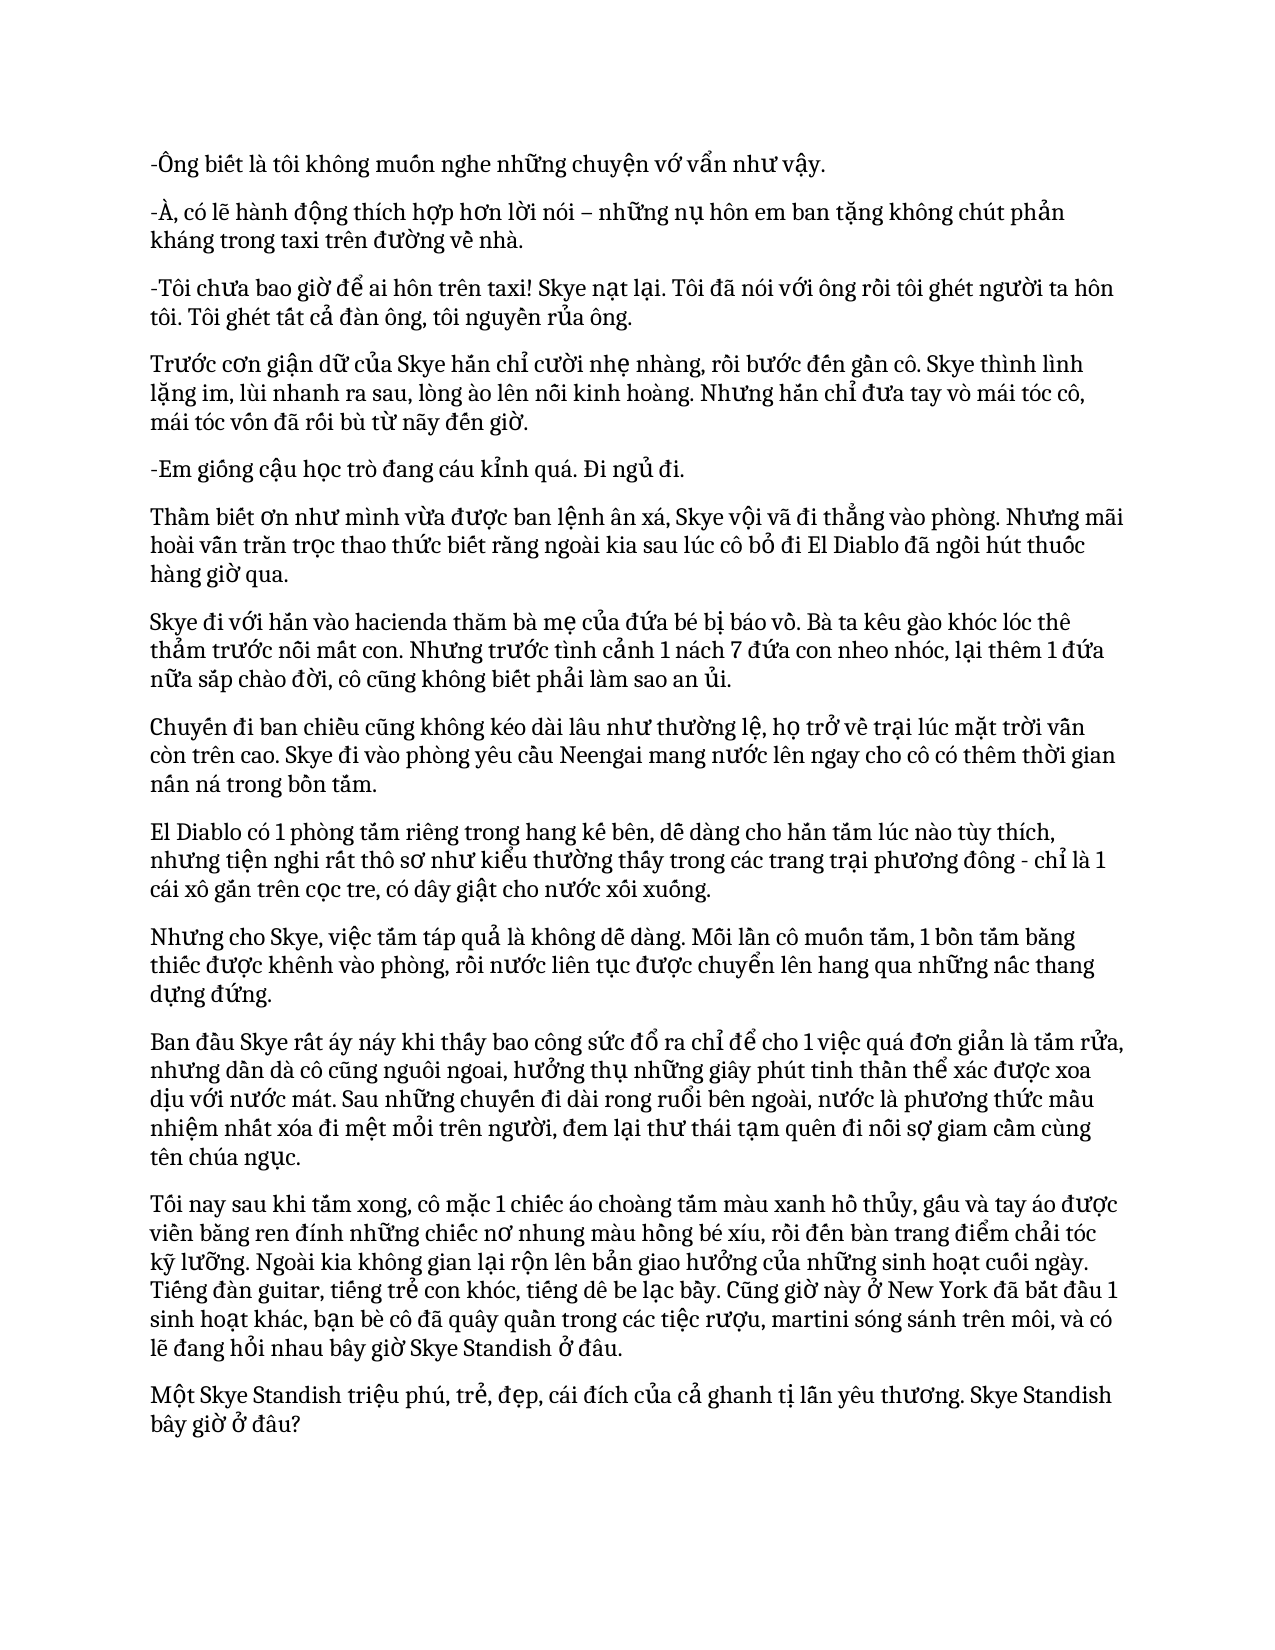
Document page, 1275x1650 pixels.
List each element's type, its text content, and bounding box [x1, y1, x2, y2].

text Thầm biết ơn như mình vừa được ban lệnh ân xá, Skye vội vã đi thẳng vào phòng. Nhưng mãi hoài vẫn trằn trọc thao thức biết rằng ngoài kia sau lúc cô bỏ đi El Diablo đã ngồi hút thuốc hàng giờ qua. [150, 502, 1125, 589]
text Tối nay sau khi tắm xong, cô mặc 1 chiếc áo choàng tắm màu xanh hồ thủy, gấu và tay áo được viền bằng ren đính những chiếc nơ nhung màu hồng bé xíu, rồi đến bàn trang điểm chải tóc kỹ lưỡng. Ngoài kia không gian lại rộn lên bản giao hưởng của những sinh hoạt cuối ngày. Tiếng đàn guitar, tiếng trẻ con khóc, tiếng dê be lạc bầy. Cũng giờ này ở New York đã bắt đầu 1 sinh hoạt khác, bạn bè cô đã quây quần trong các tiệc rượu, martini sóng sánh trên môi, và có lẽ đang hỏi nhau bây giờ Skye Standish ở đâu. [150, 1190, 1125, 1362]
text -Tôi chưa bao giờ để ai hôn trên taxi! Skye nạt lại. Tôi đã nói với ông rồi tôi ghét người ta hôn tôi. Tôi ghét tất cả đàn ông, tôi nguyền rủa ông. [150, 274, 1125, 331]
text Ban đầu Skye rất áy náy khi thấy bao công sức đổ ra chỉ để cho 1 việc quá đơn giản là tắm rửa, nhưng dần dà cô cũng nguôi ngoai, hưởng thụ những giây phút tinh thần thể xác được xoa dịu với nước mát. Sau những chuyến đi dài rong ruổi bên ngoài, nước là phương thức mầu nhiệm nhất xóa đi mệt mỏi trên người, đem lại thư thái tạm quên đi nỗi sợ giam cầm cùng tên chúa ngục. [150, 1027, 1125, 1171]
text -Ông biết là tôi không muốn nghe những chuyện vớ vẩn như vậy. [150, 150, 1125, 179]
text -Em giống cậu học trò đang cáu kỉnh quá. Đi ngủ đi. [150, 455, 1125, 484]
text Nhưng cho Skye, việc tắm táp quả là không dễ dàng. Mỗi lần cô muốn tắm, 1 bồn tắm bằng thiếc được khênh vào phòng, rồi nước liên tục được chuyển lên hang qua những nấc thang dựng đứng. [150, 922, 1125, 1009]
text Một Skye Standish triệu phú, trẻ, đẹp, cái đích của cả ghanh tị lẫn yêu thương. Skye Standish bây giờ ở đâu? [150, 1381, 1125, 1439]
text El Diablo có 1 phòng tắm riêng trong hang kế bên, dễ dàng cho hắn tắm lúc nào tùy thích, nhưng tiện nghi rất thô sơ như kiểu thường thấy trong các trang trại phương đông - chỉ là 1 cái xô gắn trên cọc tre, có dây giật cho nước xối xuống. [150, 817, 1125, 904]
text Skye đi với hắn vào hacienda thăm bà mẹ của đứa bé bị báo vồ. Bà ta kêu gào khóc lóc thê thảm trước nỗi mất con. Nhưng trước tình cảnh 1 nách 7 đứa con nheo nhóc, lại thêm 1 đứa nữa sắp chào đời, cô cũng không biết phải làm sao an ủi. [150, 607, 1125, 694]
text -À, có lẽ hành động thích hợp hơn lời nói – những nụ hôn em ban tặng không chút phản kháng trong taxi trên đường về nhà. [150, 197, 1125, 255]
text Chuyến đi ban chiều cũng không kéo dài lâu như thường lệ, họ trở về trại lúc mặt trời vẫn còn trên cao. Skye đi vào phòng yêu cầu Neengai mang nước lên ngay cho cô có thêm thời gian nấn ná trong bồn tắm. [150, 712, 1125, 799]
text Trước cơn giận dữ của Skye hắn chỉ cười nhẹ nhàng, rồi bước đến gần cô. Skye thình lình lặng im, lùi nhanh ra sau, lòng ào lên nỗi kinh hoàng. Nhưng hắn chỉ đưa tay vò mái tóc cô, mái tóc vốn đã rối bù từ nãy đến giờ. [150, 350, 1125, 436]
